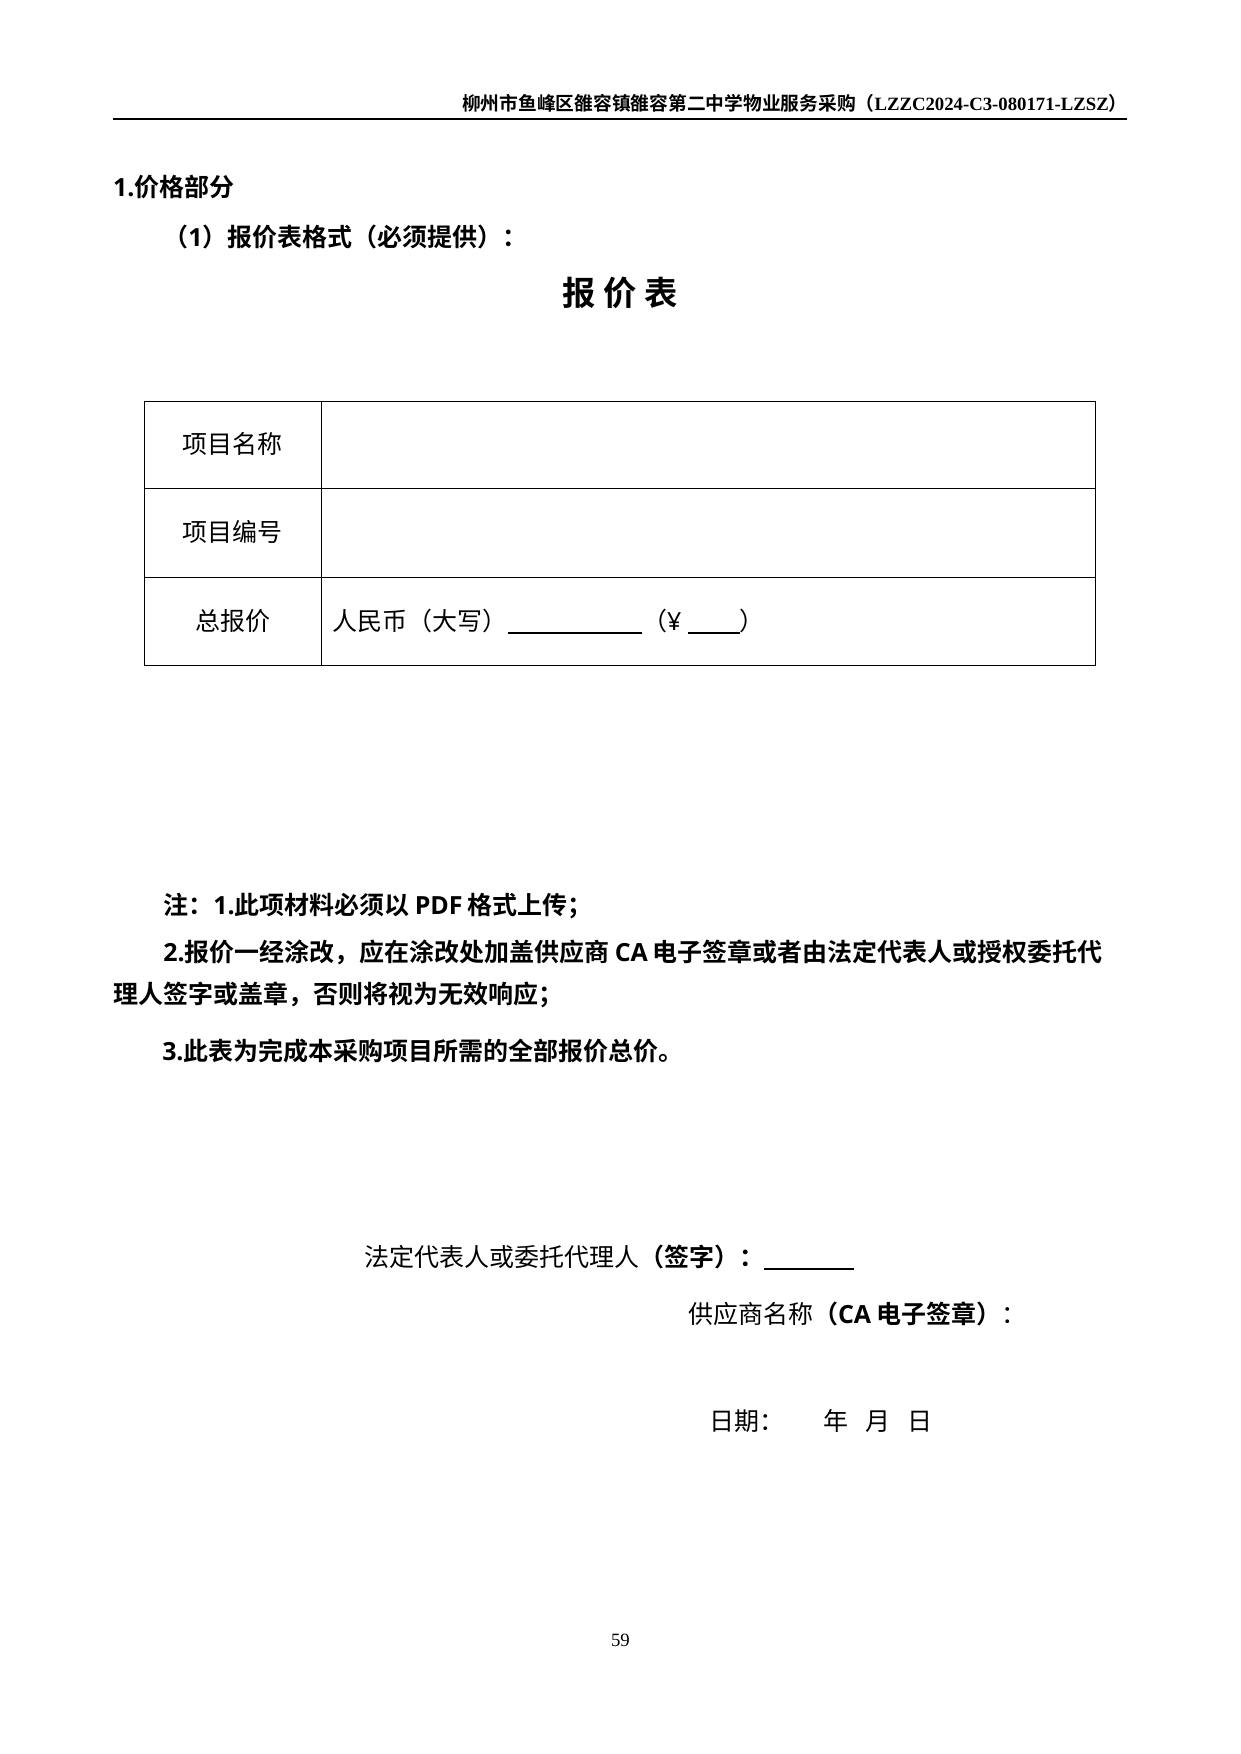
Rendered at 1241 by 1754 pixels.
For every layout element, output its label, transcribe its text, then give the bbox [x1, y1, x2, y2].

table_cell [322, 489, 1095, 577]
text 3.此表为完成本采购项目所需的全部报价总价。 [113, 1017, 1127, 1082]
text 注：1.此项材料必须以PDF格式上传； [113, 881, 1127, 923]
table_cell 人民币（大写） （¥ ） [322, 578, 1095, 665]
text 法定代表人或委托代理人（签字）： [113, 1233, 1212, 1275]
text 供应商名称（CA电子签章）： [113, 1280, 1127, 1345]
text （1）报价表格式（必须提供）： [113, 220, 1127, 253]
table_header [322, 402, 1095, 488]
text 日期： 年 月 日 [113, 1397, 1212, 1439]
table_cell 项目编号 [145, 489, 321, 577]
text 报 价 表 [113, 258, 1127, 323]
text 1.价格部分 [113, 167, 1127, 203]
table_header 项目名称 [145, 402, 321, 488]
table_cell 总报价 [145, 578, 321, 665]
text 2.报价一经涂改，应在涂改处加盖供应商CA电子签章或者由法定代表人或授权委托代理人签字或盖章，否则将视为无效响应； [113, 928, 1127, 1012]
